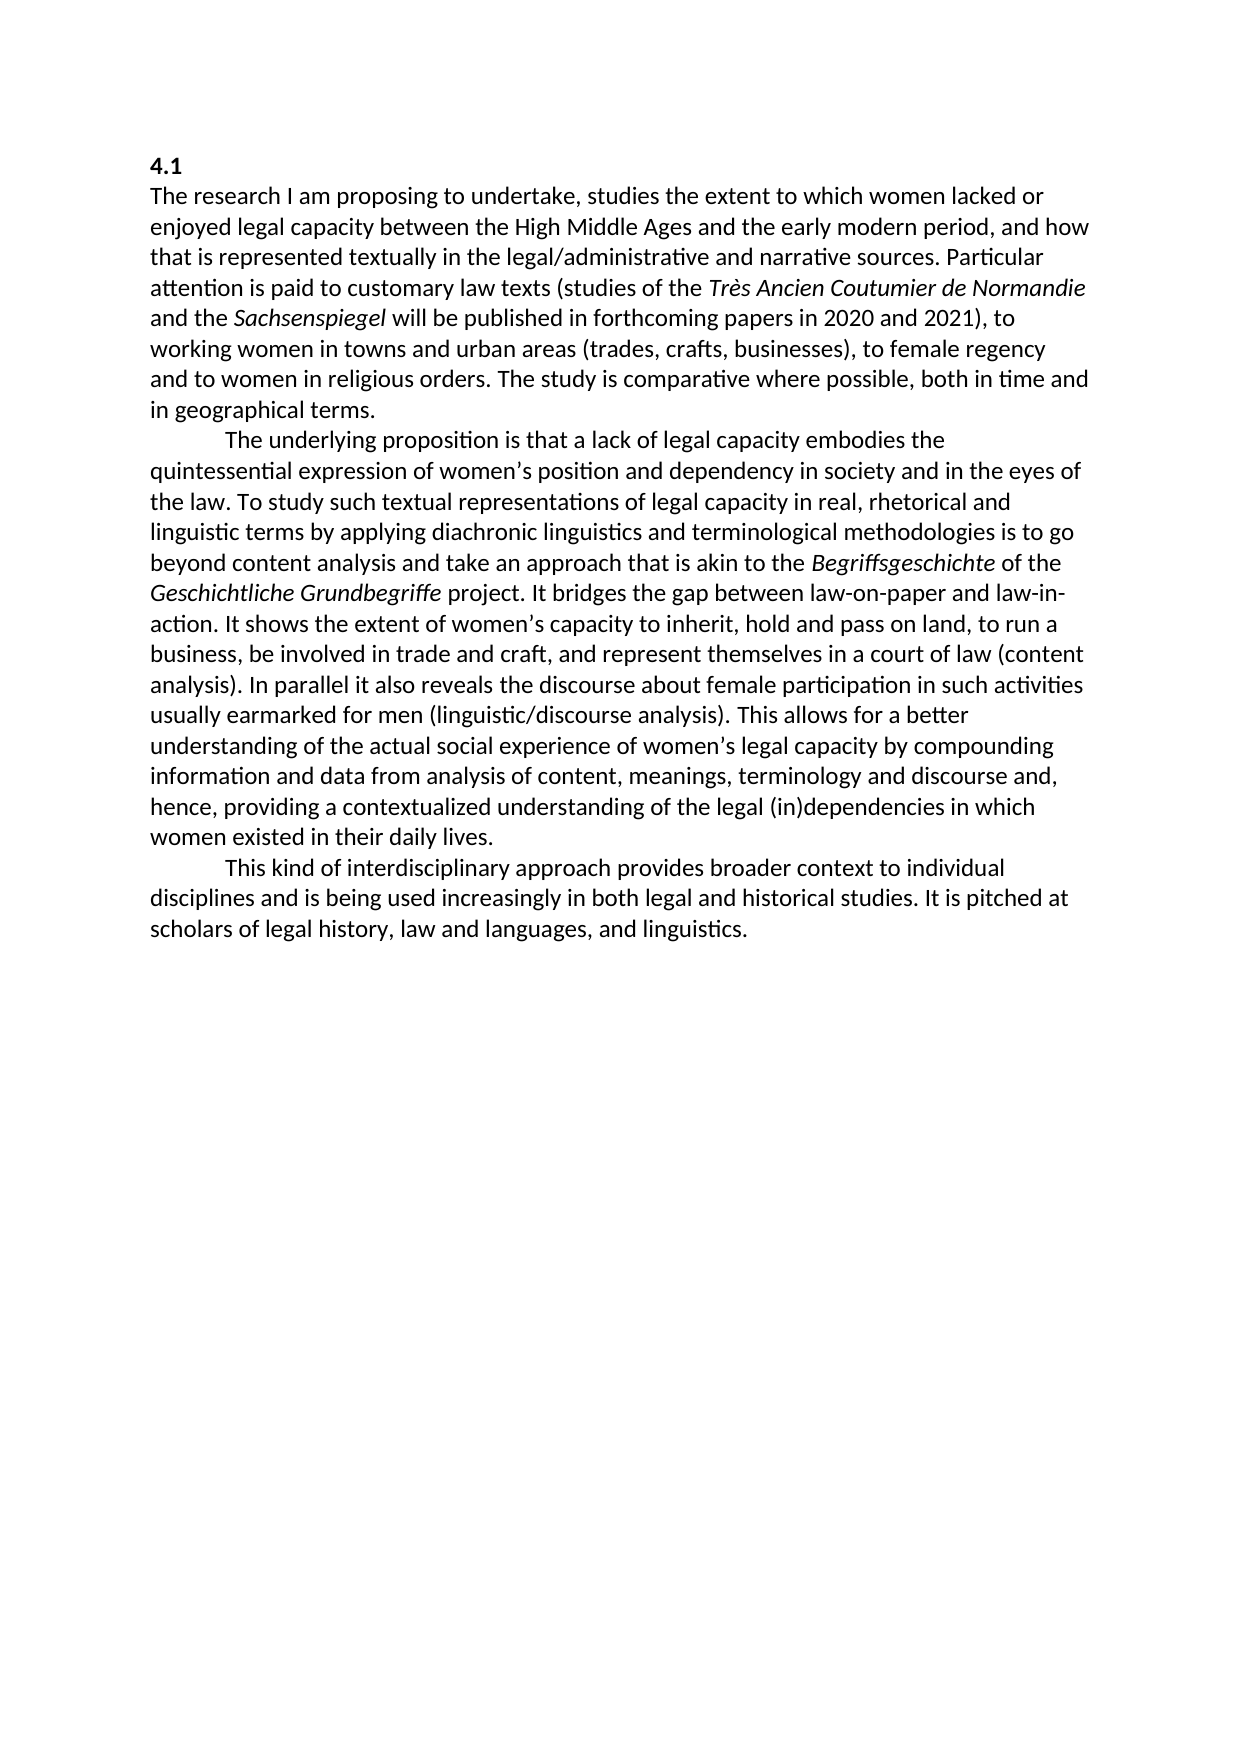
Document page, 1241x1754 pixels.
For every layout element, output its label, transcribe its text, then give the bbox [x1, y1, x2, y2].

text This kind of interdisciplinary approach provides broader context to individual disciplines and is being used increasingly in both legal and historical studies. It is pitched at scholars of legal history, law and languages, and linguistics. [150, 852, 1090, 943]
text 4.1 [150, 150, 1090, 181]
text The research I am proposing to undertake, studies the extent to which women lacked or enjoyed legal capacity between the High Middle Ages and the early modern period, and how that is represented textually in the legal/administrative and narrative sources. Particular attention is paid to customary law texts (studies of the Très Ancien Coutumier de Normandie and the Sachsenspiegel will be published in forthcoming papers in 2020 and 2021), to working women in towns and urban areas (trades, crafts, businesses), to female regency and to women in religious orders. The study is comparative where possible, both in time and in geographical terms. [150, 181, 1090, 425]
text The underlying proposition is that a lack of legal capacity embodies the quintessential expression of women’s position and dependency in society and in the eyes of the law. To study such textual representations of legal capacity in real, rhetorical and linguistic terms by applying diachronic linguistics and terminological methodologies is to go beyond content analysis and take an approach that is akin to the Begriffsgeschichte of the Geschichtliche Grundbegriffe project. It bridges the gap between law-on-paper and law-in-action. It shows the extent of women’s capacity to inherit, hold and pass on land, to run a business, be involved in trade and craft, and represent themselves in a court of law (content analysis). In parallel it also reveals the discourse about female participation in such activities usually earmarked for men (linguistic/discourse analysis). This allows for a better understanding of the actual social experience of women’s legal capacity by compounding information and data from analysis of content, meanings, terminology and discourse and, hence, providing a contextualized understanding of the legal (in)dependencies in which women existed in their daily lives. [150, 425, 1090, 852]
